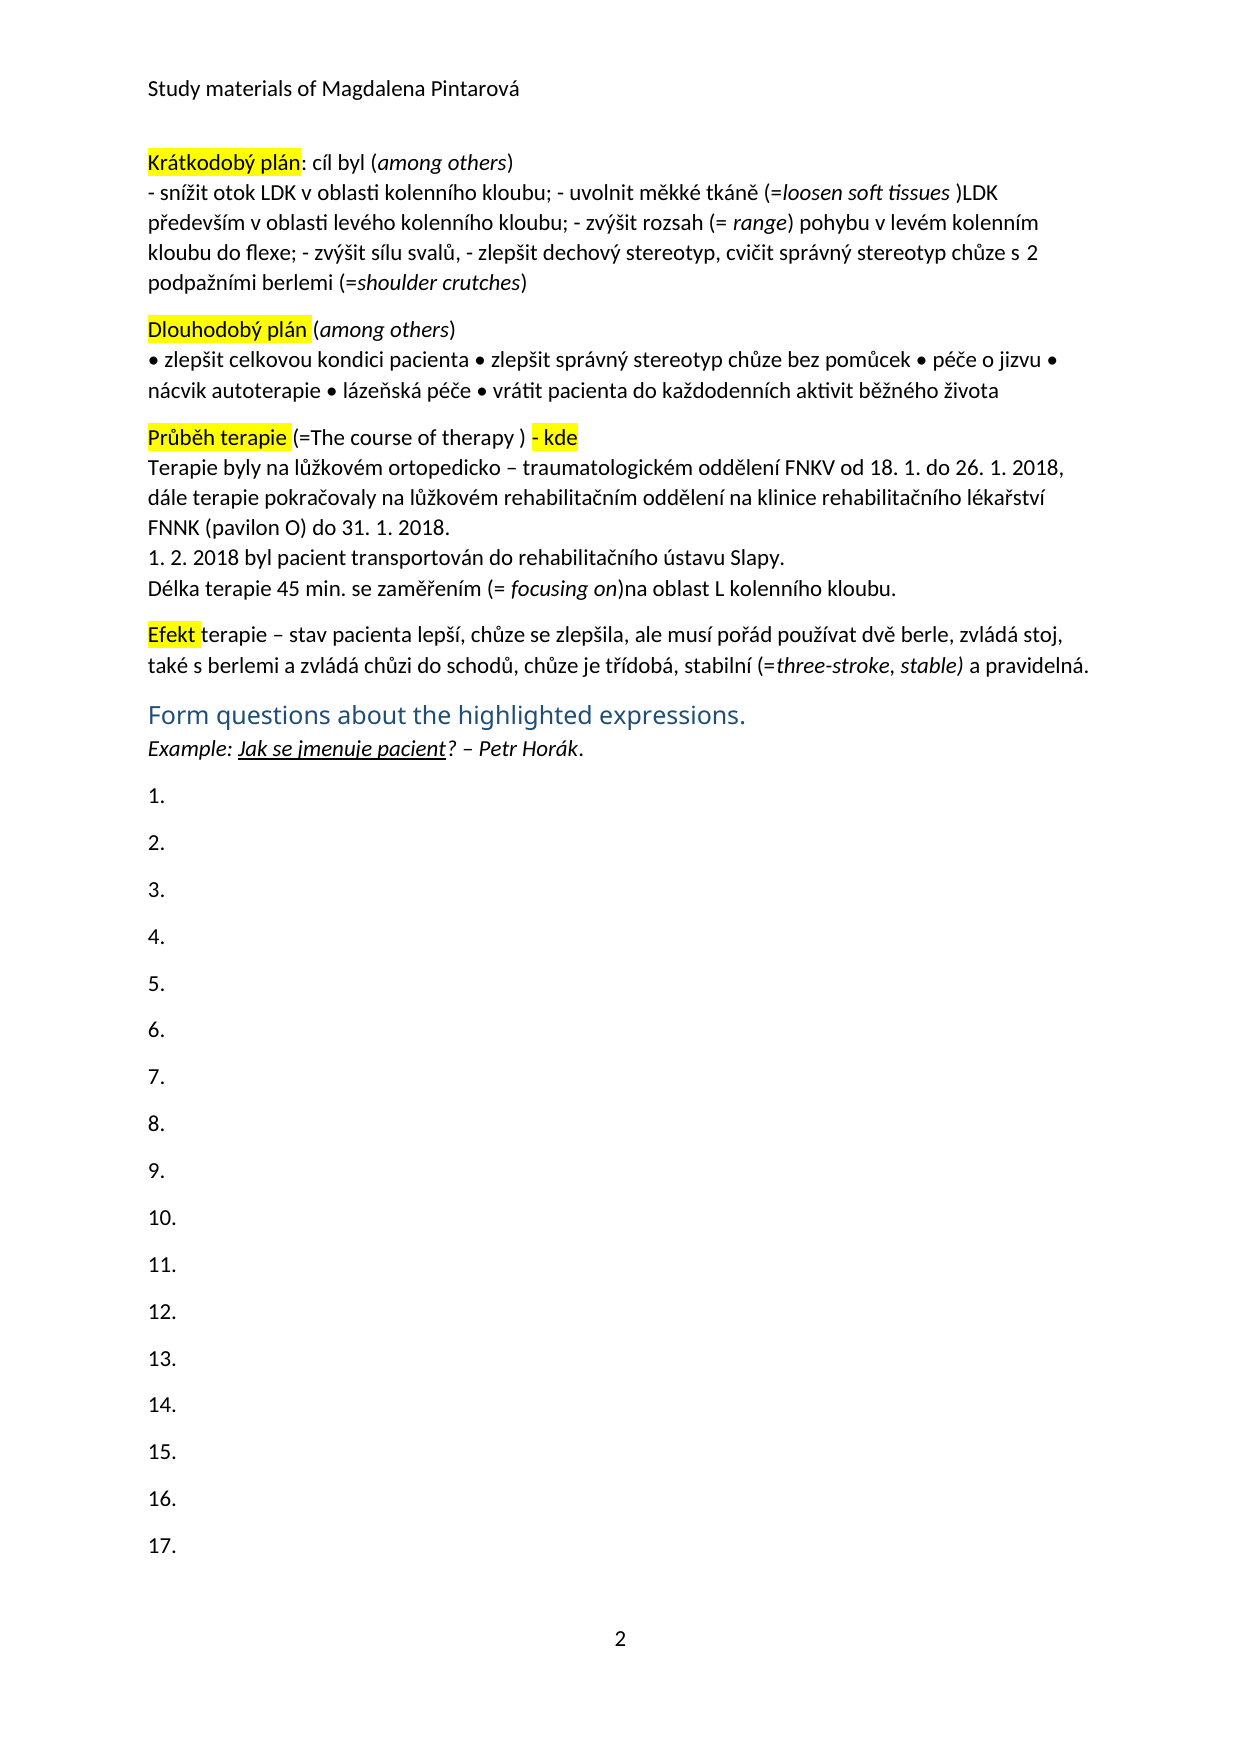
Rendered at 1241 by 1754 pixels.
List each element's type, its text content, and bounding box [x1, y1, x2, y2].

text 10. [148, 1203, 1093, 1231]
text Efekt terapie – stav pacienta lepší, chůze se zlepšila, ale musí pořád používat dvě berle, zvládá stoj, také s berlemi a zvládá chůzi do schodů, chůze je třídobá, stabilní (=three-stroke, stable) a pravidelná. [148, 621, 1093, 679]
text 17. [148, 1531, 1093, 1559]
subtitle Form questions about the highlighted expressions. [148, 698, 1093, 732]
text 8. [148, 1109, 1093, 1137]
text 12. [148, 1297, 1093, 1325]
text 2. [148, 828, 1093, 856]
text Průběh terapie (=The course of therapy ) - kde Terapie byly na lůžkovém ortopedicko – traumatologickém oddělení FNKV od 18. 1. do 26. 1. 2018, dále terapie pokračovaly na lůžkovém rehabilitačním oddělení na klinice rehabilitačního lékařství FNNK (pavilon O) do 31. 1. 2018. 1. 2. 2018 byl pacient transportován do rehabilitačního ústavu Slapy. Délka terapie 45 min. se zaměřením (= focusing on)na oblast L kolenního kloubu. [148, 423, 1093, 602]
text 4. [148, 922, 1093, 950]
text 5. [148, 969, 1093, 997]
text Dlouhodobý plán (among others) • zlepšit celkovou kondici pacienta • zlepšit správný stereotyp chůze bez pomůcek • péče o jizvu • nácvik autoterapie • lázeňská péče • vrátit pacienta do každodenních aktivit běžného života [148, 315, 1093, 404]
text 9. [148, 1156, 1093, 1184]
text 14. [148, 1391, 1093, 1419]
text Krátkodobý plán: cíl byl (among others) - snížit otok LDK v oblasti kolenního kloubu; - uvolnit měkké tkáně (=loosen soft tissues )LDK především v oblasti levého kolenního kloubu; - zvýšit rozsah (= range) pohybu v levém kolenním kloubu do flexe; - zvýšit sílu svalů, - zlepšit dechový stereotyp, cvičit správný stereotyp chůze s 2 podpažními berlemi (=shoulder crutches) [148, 148, 1093, 296]
text 13. [148, 1344, 1093, 1372]
text 11. [148, 1250, 1093, 1278]
text 6. [148, 1016, 1093, 1044]
text 15. [148, 1437, 1093, 1466]
text 7. [148, 1062, 1093, 1091]
text Example: Jak se jmenuje pacient? – Petr Horák. [148, 734, 1093, 762]
text 16. [148, 1484, 1093, 1512]
text 3. [148, 875, 1093, 903]
text 1. [148, 781, 1093, 809]
